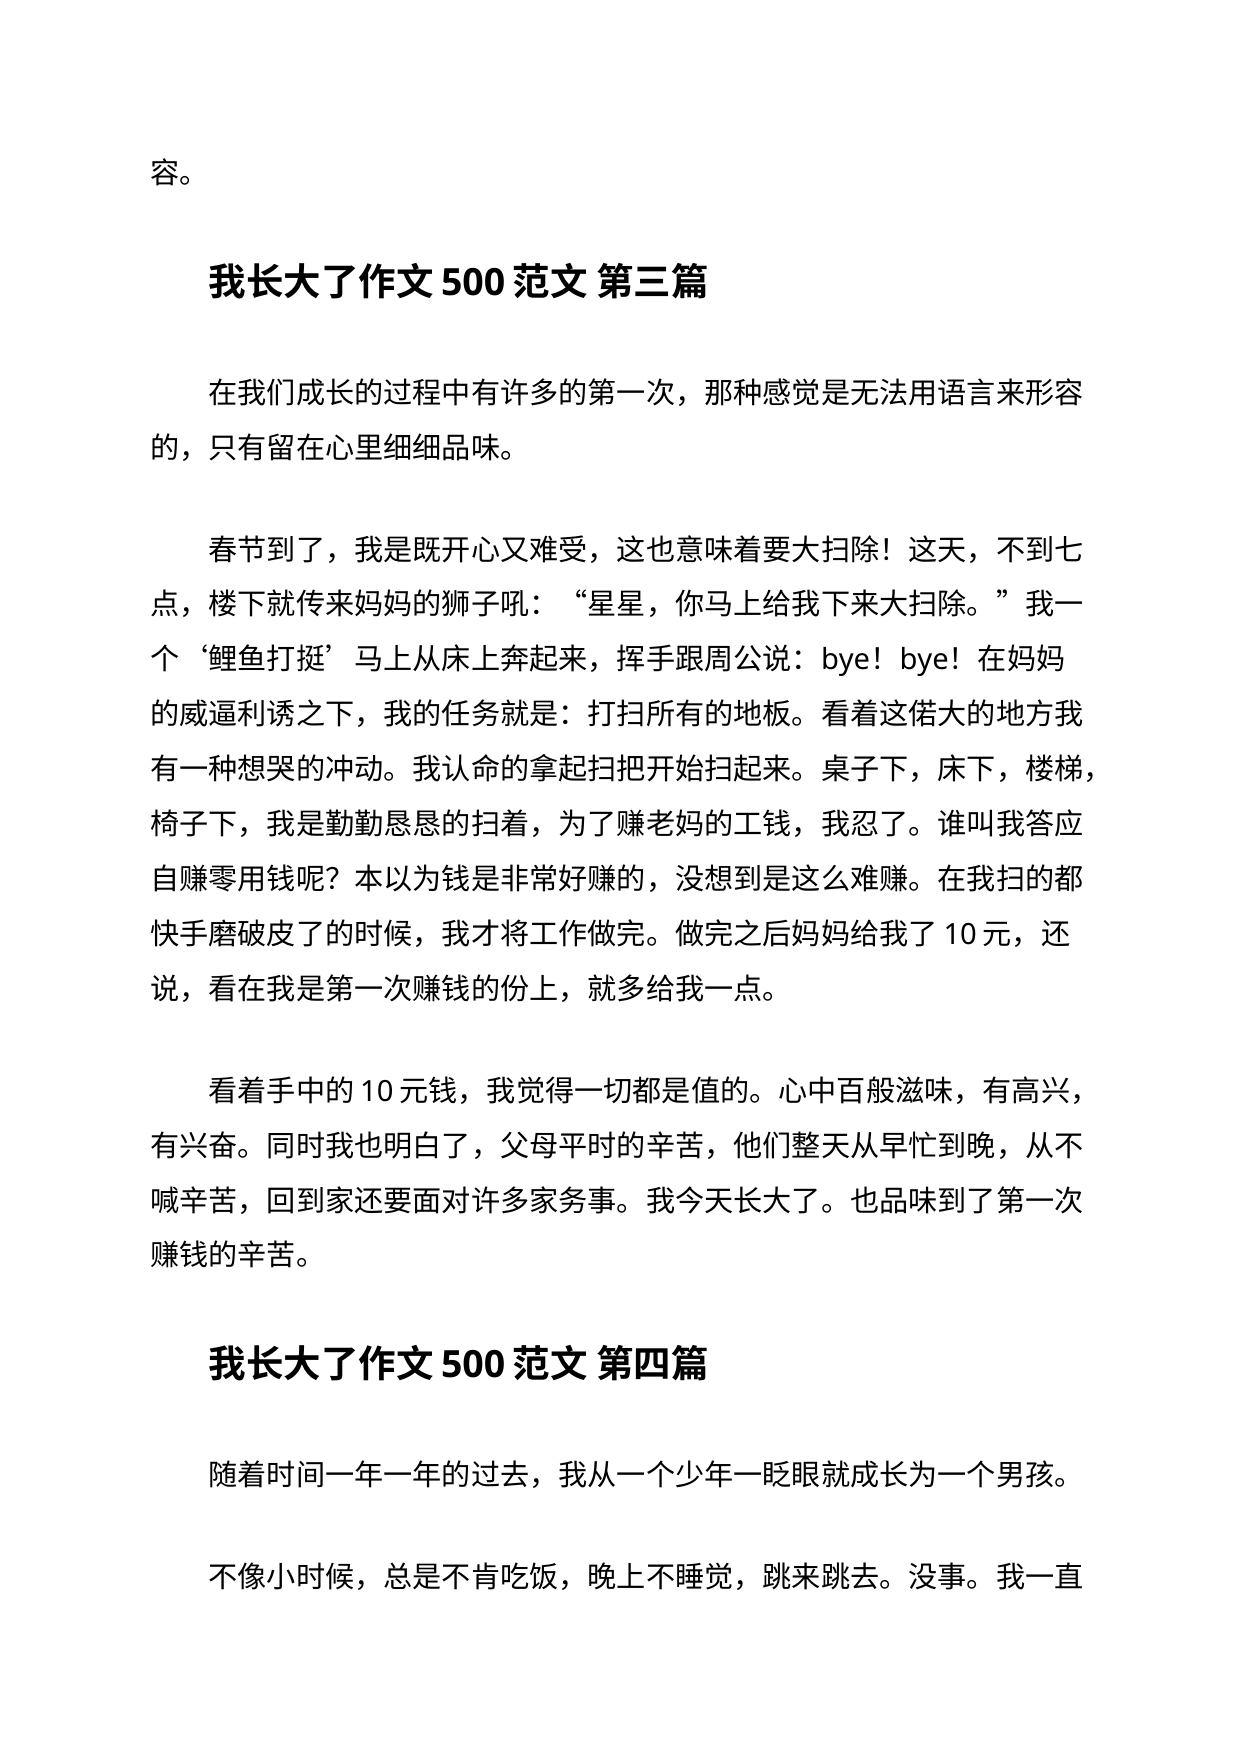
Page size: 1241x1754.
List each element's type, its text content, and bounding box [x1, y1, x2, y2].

text 随着时间一年一年的过去，我从一个少年一眨眼就成长为一个男孩。 [150, 1451, 1090, 1494]
text 在我们成长的过程中有许多的第一次，那种感觉是无法用语言来形容的，只有留在心里细细品味。 [150, 369, 1090, 467]
text 我长大了作文500范文 第三篇 [150, 252, 1090, 306]
text 春节到了，我是既开心又难受，这也意味着要大扫除！这天，不到七点，楼下就传来妈妈的狮子吼：“星星，你马上给我下来大扫除。”我一个‘鲤鱼打挺’马上从床上奔起来，挥手跟周公说：bye！bye！在妈妈的威逼利诱之下，我的任务就是：打扫所有的地板。看着这偌大的地方我有一种想哭的冲动。我认命的拿起扫把开始扫起来。桌子下，床下，楼梯，椅子下，我是勤勤恳恳的扫着，为了赚老妈的工钱，我忍了。谁叫我答应自赚零用钱呢？本以为钱是非常好赚的，没想到是这么难赚。在我扫的都快手磨破皮了的时候，我才将工作做完。做完之后妈妈给我了10元，还说，看在我是第一次赚钱的份上，就多给我一点。 [150, 526, 1090, 1008]
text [150, 1553, 1090, 1595]
text 看着手中的10元钱，我觉得一切都是值的。心中百般滋味，有高兴，有兴奋。同时我也明白了，父母平时的辛苦，他们整天从早忙到晚，从不喊辛苦，回到家还要面对许多家务事。我今天长大了。也品味到了第一次赚钱的辛苦。 [150, 1067, 1090, 1274]
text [150, 150, 1090, 192]
text 我长大了作文500范文 第四篇 [150, 1334, 1090, 1388]
